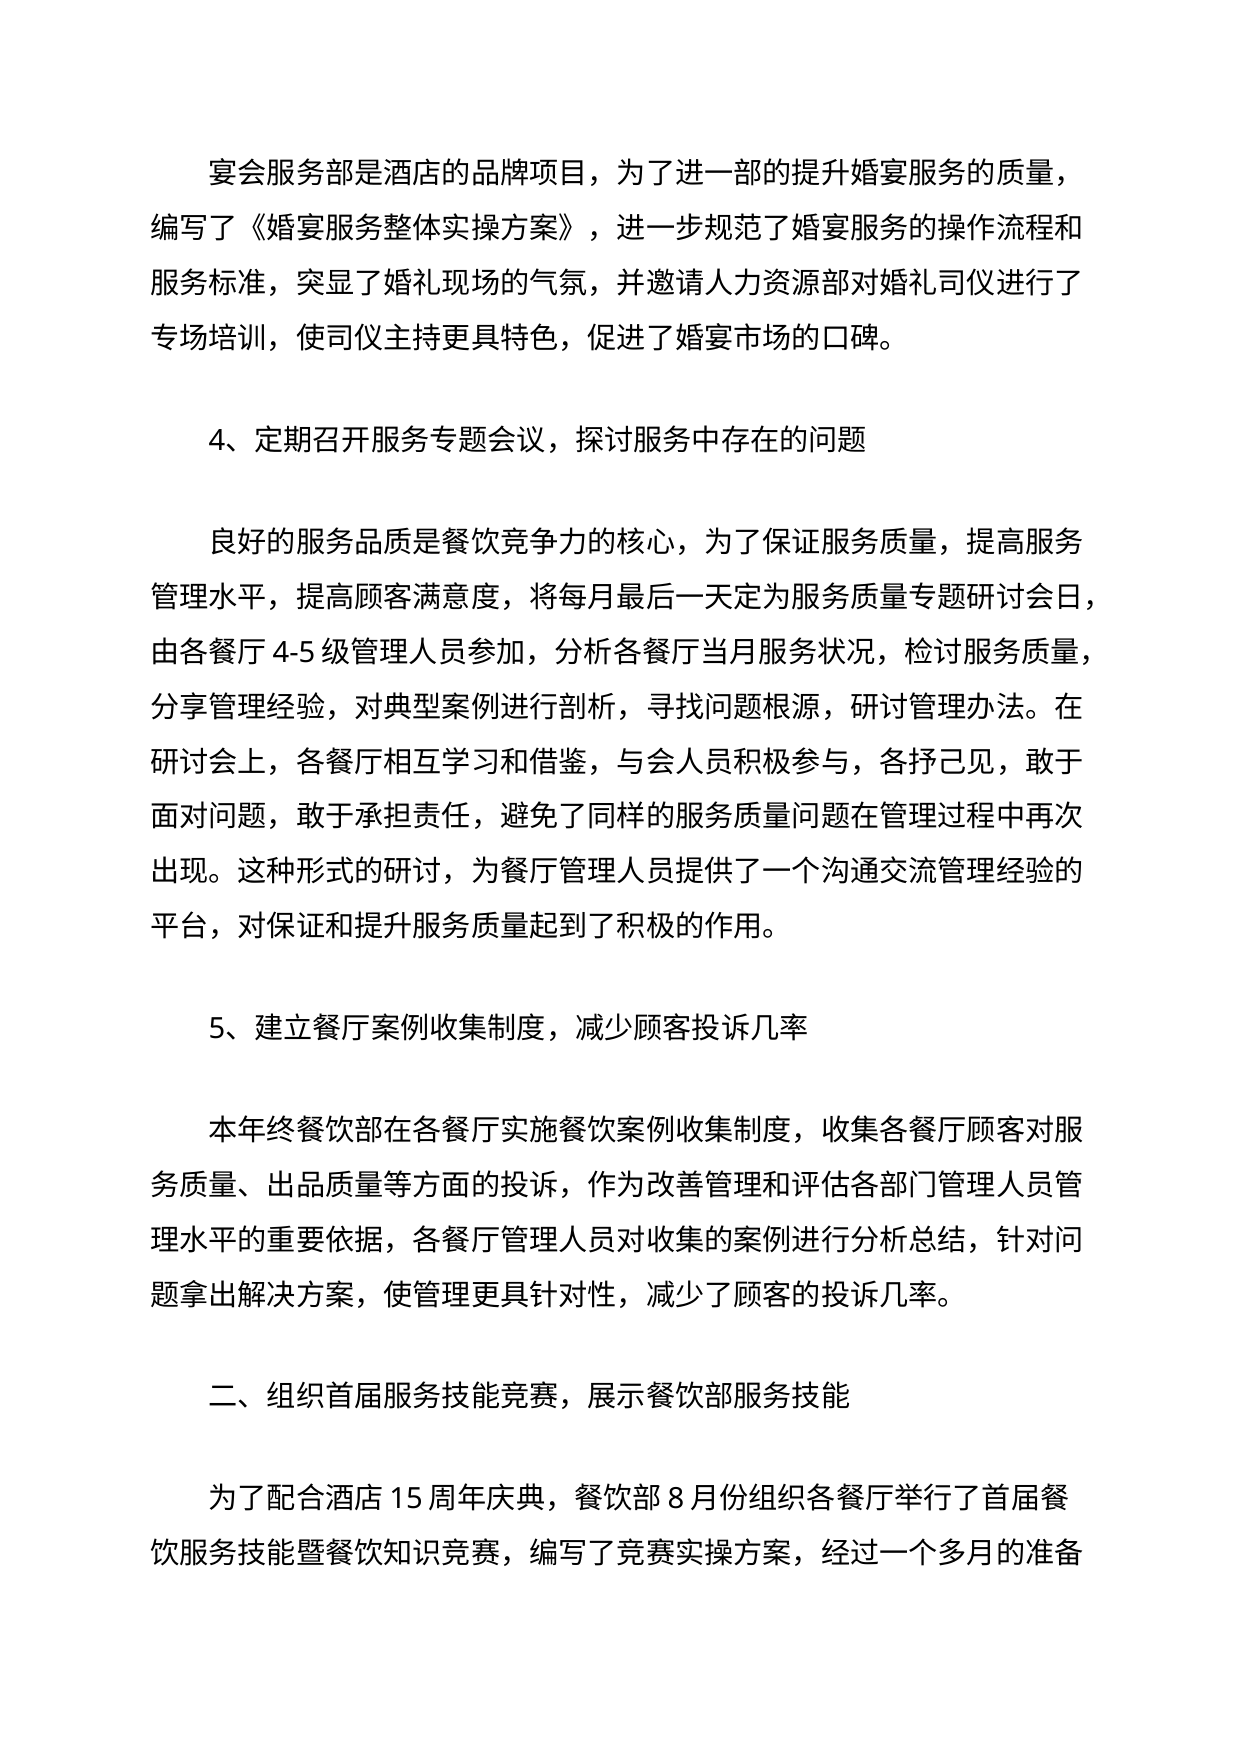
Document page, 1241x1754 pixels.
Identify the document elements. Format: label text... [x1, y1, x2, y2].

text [150, 1475, 1090, 1572]
text 二、组织首届服务技能竞赛，展示餐饮部服务技能 [150, 1373, 1090, 1415]
text 4、定期召开服务专题会议，探讨服务中存在的问题 [150, 416, 1090, 459]
text 宴会服务部是酒店的品牌项目，为了进一部的提升婚宴服务的质量，编写了《婚宴服务整体实操方案》，进一步规范了婚宴服务的操作流程和服务标准，突显了婚礼现场的气氛，并邀请人力资源部对婚礼司仪进行了专场培训，使司仪主持更具特色，促进了婚宴市场的口碑。 [150, 150, 1090, 357]
text 本年终餐饮部在各餐厅实施餐饮案例收集制度，收集各餐厅顾客对服务质量、出品质量等方面的投诉，作为改善管理和评估各部门管理人员管理水平的重要依据，各餐厅管理人员对收集的案例进行分析总结，针对问题拿出解决方案，使管理更具针对性，减少了顾客的投诉几率。 [150, 1107, 1090, 1313]
text 5、建立餐厅案例收集制度，减少顾客投诉几率 [150, 1004, 1090, 1047]
text 良好的服务品质是餐饮竞争力的核心，为了保证服务质量，提高服务管理水平，提高顾客满意度，将每月最后一天定为服务质量专题研讨会日，由各餐厅4-5级管理人员参加，分析各餐厅当月服务状况，检讨服务质量，分享管理经验，对典型案例进行剖析，寻找问题根源，研讨管理办法。在研讨会上，各餐厅相互学习和借鉴，与会人员积极参与，各抒己见，敢于面对问题，敢于承担责任，避免了同样的服务质量问题在管理过程中再次出现。这种形式的研讨，为餐厅管理人员提供了一个沟通交流管理经验的平台，对保证和提升服务质量起到了积极的作用。 [150, 518, 1090, 945]
